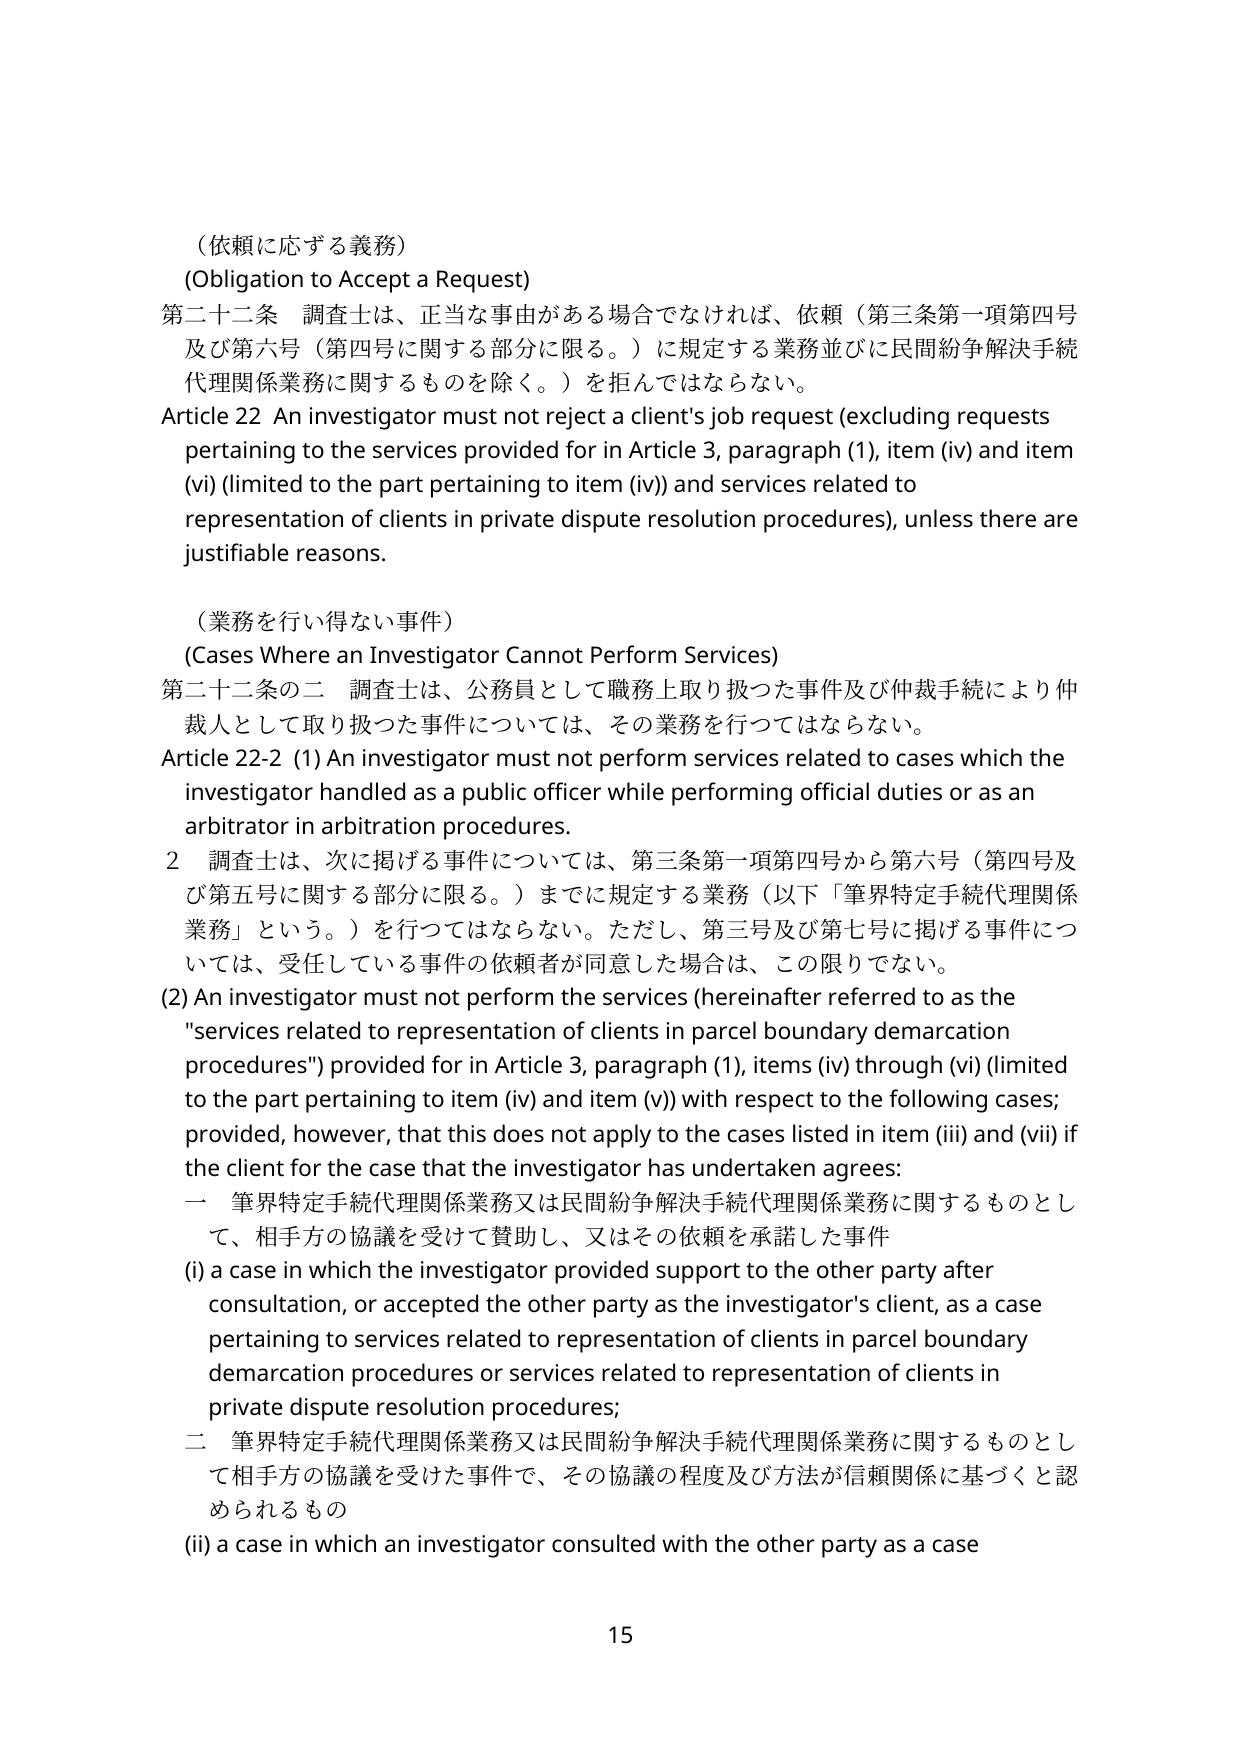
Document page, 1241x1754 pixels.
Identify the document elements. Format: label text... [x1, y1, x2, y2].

text (Obligation to Accept a Request) [184, 262, 1079, 296]
text ２ 調査士は、次に掲げる事件については、第三条第一項第四号から第六号（第四号及び第五号に関する部分に限る。）までに規定する業務（以下「筆界特定手続代理関係業務」という。）を行つてはならない。ただし、第三号及び第七号に掲げる事件については、受任している事件の依頼者が同意した場合は、この限りでない。 [161, 843, 1079, 979]
text 二 筆界特定手続代理関係業務又は民間紛争解決手続代理関係業務に関するものとして相手方の協議を受けた事件で、その協議の程度及び方法が信頼関係に基づくと認められるもの [184, 1424, 1079, 1526]
text (Cases Where an Investigator Cannot Perform Services) [184, 638, 1079, 672]
text 第二十二条 調査士は、正当な事由がある場合でなければ、依頼（第三条第一項第四号及び第六号（第四号に関する部分に限る。）に規定する業務並びに民間紛争解決手続代理関係業務に関するものを除く。）を拒んではならない。 [161, 296, 1079, 399]
text 第二十二条の二 調査士は、公務員として職務上取り扱つた事件及び仲裁手続により仲裁人として取り扱つた事件については、その業務を行つてはならない。 [161, 672, 1079, 740]
text Article 22 An investigator must not reject a client's job request (excluding requests pertaining to the services provided for in Article 3, paragraph (1), item (iv) and item (vi) (limited to the part pertaining to item (iv)) and services related to representation of clients in private dispute resolution procedures), unless there are justifiable reasons. [161, 399, 1079, 569]
text (i) a case in which the investigator provided support to the other party after consultation, or accepted the other party as the investigator's client, as a case pertaining to services related to representation of clients in parcel boundary demarcation procedures or services related to representation of clients in private dispute resolution procedures; [184, 1253, 1079, 1424]
text 一 筆界特定手続代理関係業務又は民間紛争解決手続代理関係業務に関するものとして、相手方の協議を受けて賛助し、又はその依頼を承諾した事件 [184, 1184, 1079, 1253]
text （業務を行い得ない事件） [184, 604, 1079, 638]
text （依頼に応ずる義務） [184, 228, 1079, 262]
text (2) An investigator must not perform the services (hereinafter referred to as the "services related to representation of clients in parcel boundary demarcation procedures") provided for in Article 3, paragraph (1), items (iv) through (vi) (limited to the part pertaining to item (iv) and item (v)) with respect to the following cases; provided, however, that this does not apply to the cases listed in item (iii) and (vii) if the client for the case that the investigator has undertaken agrees: [161, 979, 1079, 1184]
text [184, 1526, 1079, 1560]
text Article 22-2 (1) An investigator must not perform services related to cases which the investigator handled as a public officer while performing official duties or as an arbitrator in arbitration procedures. [161, 740, 1079, 843]
